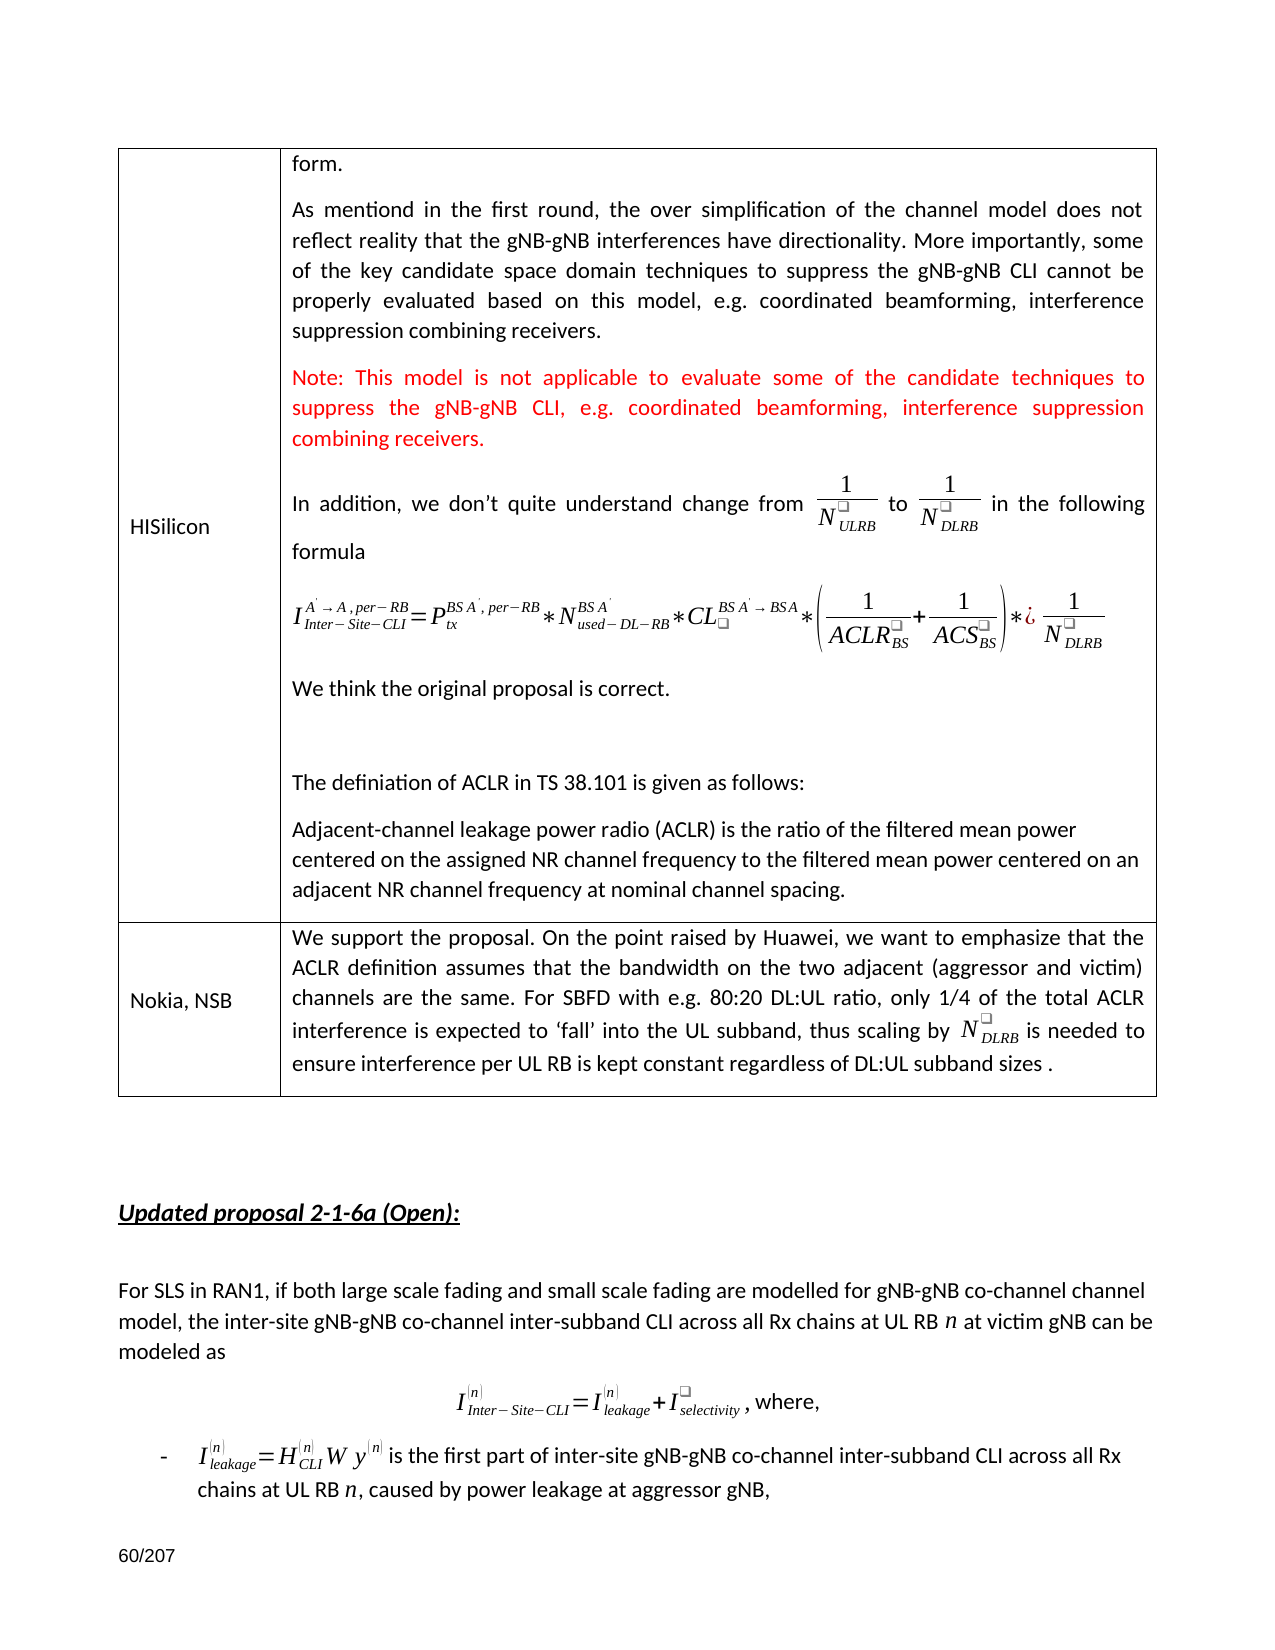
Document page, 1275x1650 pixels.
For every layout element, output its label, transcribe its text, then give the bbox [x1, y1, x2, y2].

text For SLS in RAN1, if both large scale fading and small scale fading are modelled for gNB-gNB co-channel channel model, the inter-site gNB-gNB co-channel inter-subband CLI across all Rx chains at UL RB at victim gNB can be modeled as [118, 1277, 1157, 1365]
table_cell Huawei, HISilicon [119, 149, 280, 922]
table_cell We support the proposal. On the point raised by Huawei, we want to emphasize that the ACLR definition assumes that the bandwidth on the two adjacent (aggressor and victim) channels are the same. For SBFD with e.g. 80:20 DL:UL ratio, only 1/4 of the total ACLR interference is expected to ‘fall’ into the UL subband, thus scaling by is needed to ensure interference per UL RB is kept constant regardless of DL:UL subband sizes . [281, 923, 1156, 1096]
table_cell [281, 149, 1156, 922]
text where, [118, 1384, 1157, 1419]
table_cell Nokia, NSB [119, 923, 280, 1096]
list is the first part of inter-site gNB-gNB co-channel inter-subband CLI across all Rx chains at UL RB , caused by power leakage at aggressor gNB, [160, 1438, 1157, 1503]
subtitle Updated proposal 2-1-6a (Open): [118, 1197, 1157, 1227]
